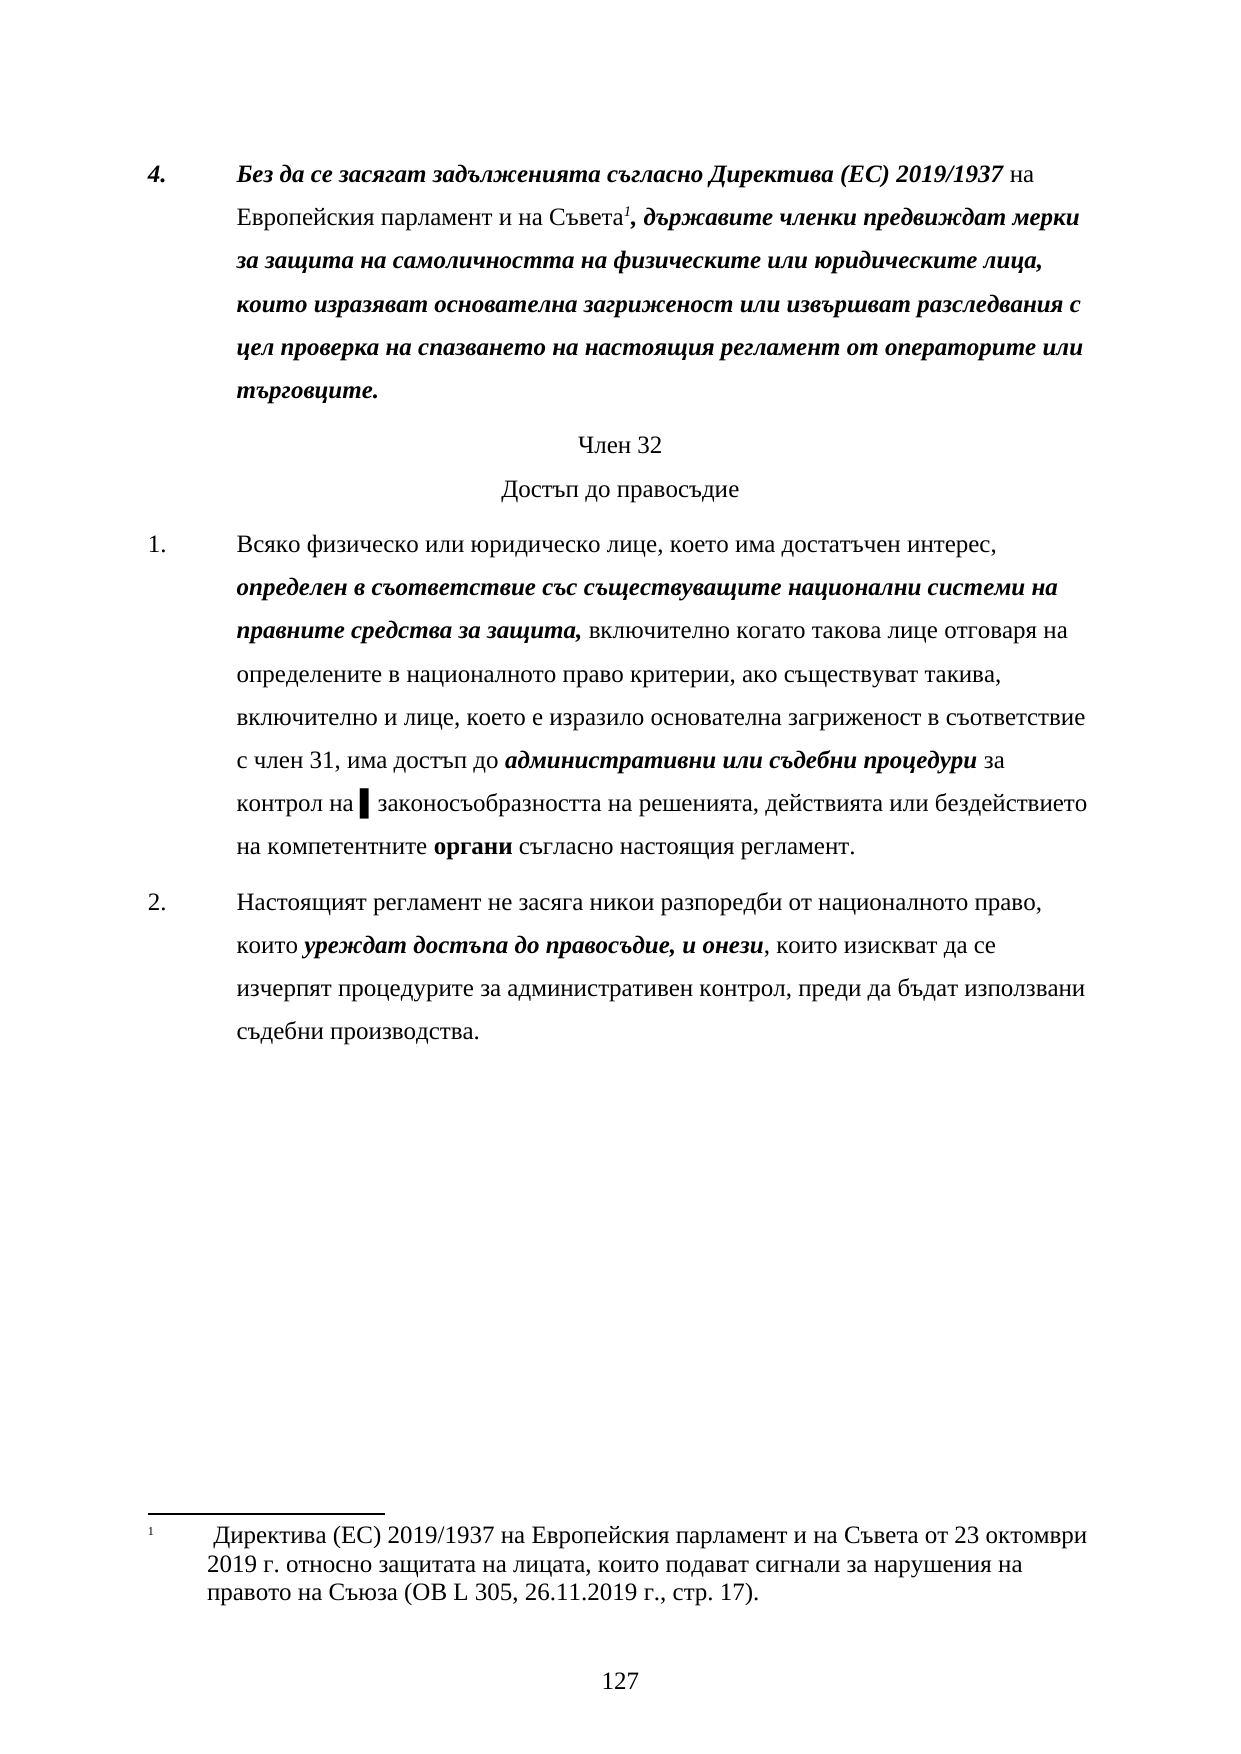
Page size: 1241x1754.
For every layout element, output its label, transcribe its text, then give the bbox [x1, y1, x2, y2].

text 4. Без да се засягат задълженията съгласно Директива (ЕС) 2019/1937 на Европейския парламент и на Съвета, държавите членки предвиждат мерки за защита на самоличността на физическите или юридическите лица, които изразяват основателна загриженост или извършват разследвания с цел проверка на спазването на настоящия регламент от операторите или търговците. [148, 159, 1092, 404]
text Член 32 Достъп до правосъдие [148, 431, 1092, 502]
text 1. Всяко физическо или юридическо лице, което има достатъчен интерес, определен в съответствие със съществуващите национални системи на правните средства за защита, включително когато такова лице отговаря на определените в националното право критерии, ако съществуват такива, включително и лице, което е изразило основателна загриженост в съответствие с член 31, има достъп до административни или съдебни процедури за контрол на ▌законосъобразността на решенията, действията или бездействието на компетентните органи съгласно настоящия регламент. [148, 529, 1092, 860]
text 2. Настоящият регламент не засяга никои разпоредби от националното право, които уреждат достъпа до правосъдие, и онези, които изискват да се изчерпят процедурите за административен контрол, преди да бъдат използвани съдебни производства. [148, 887, 1092, 1045]
